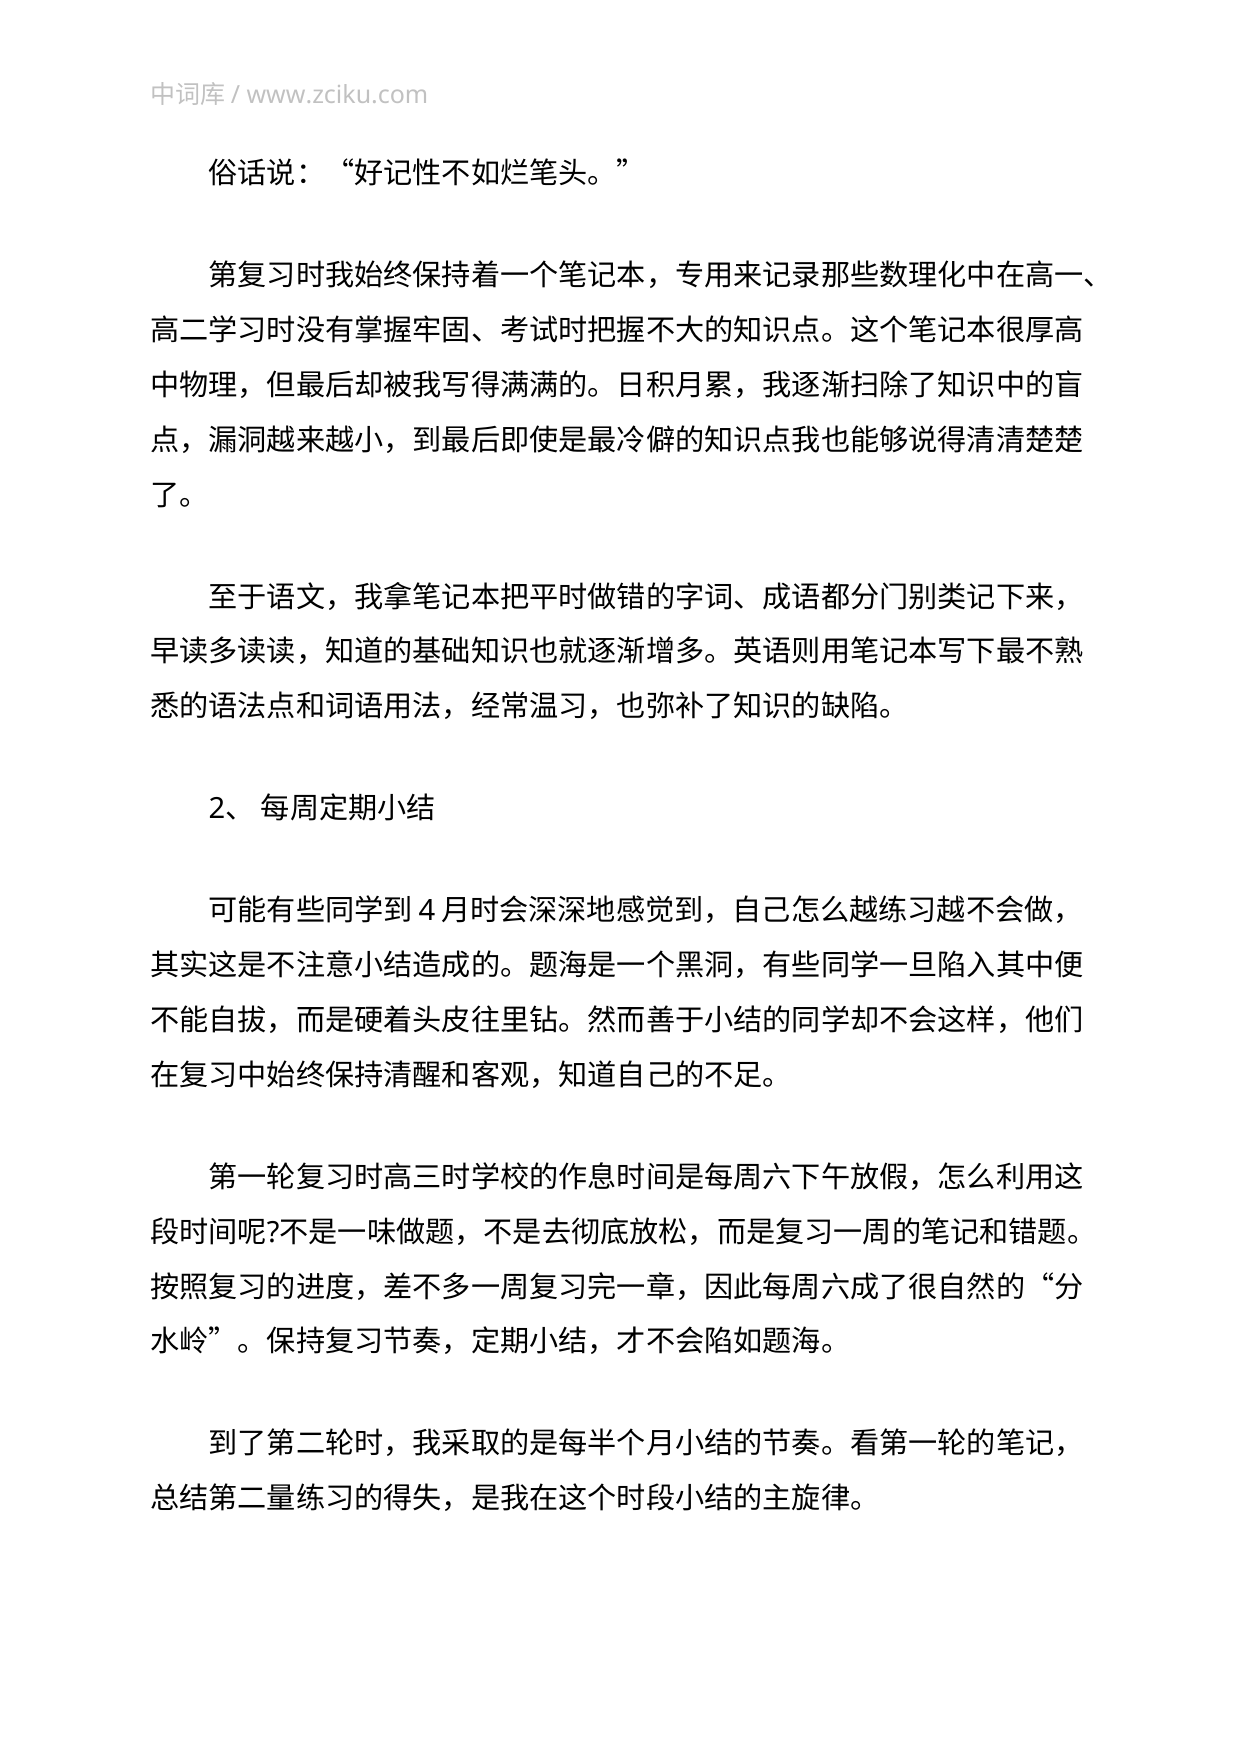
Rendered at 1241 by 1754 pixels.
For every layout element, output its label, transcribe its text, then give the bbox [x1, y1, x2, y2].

text 俗话说：“好记性不如烂笔头。” [150, 150, 1090, 192]
text 第一轮复习时高三时学校的作息时间是每周六下午放假，怎么利用这段时间呢?不是一味做题，不是去彻底放松，而是复习一周的笔记和错题。按照复习的进度，差不多一周复习完一章，因此每周六成了很自然的“分水岭”。保持复习节奏，定期小结，才不会陷如题海。 [150, 1153, 1090, 1360]
text 第复习时我始终保持着一个笔记本，专用来记录那些数理化中在高一、高二学习时没有掌握牢固、考试时把握不大的知识点。这个笔记本很厚高中物理，但最后却被我写得满满的。日积月累，我逐渐扫除了知识中的盲点，漏洞越来越小，到最后即使是最冷僻的知识点我也能够说得清清楚楚了。 [150, 252, 1090, 514]
text 可能有些同学到4月时会深深地感觉到，自己怎么越练习越不会做，其实这是不注意小结造成的。题海是一个黑洞，有些同学一旦陷入其中便不能自拔，而是硬着头皮往里钻。然而善于小结的同学却不会这样，他们在复习中始终保持清醒和客观，知道自己的不足。 [150, 887, 1090, 1094]
text 2、 每周定期小结 [150, 785, 1090, 827]
text 至于语文，我拿笔记本把平时做错的字词、成语都分门别类记下来，早读多读读，知道的基础知识也就逐渐增多。英语则用笔记本写下最不熟悉的语法点和词语用法，经常温习，也弥补了知识的缺陷。 [150, 573, 1090, 725]
text 到了第二轮时，我采取的是每半个月小结的节奏。看第一轮的笔记，总结第二量练习的得失，是我在这个时段小结的主旋律。 [150, 1420, 1090, 1517]
